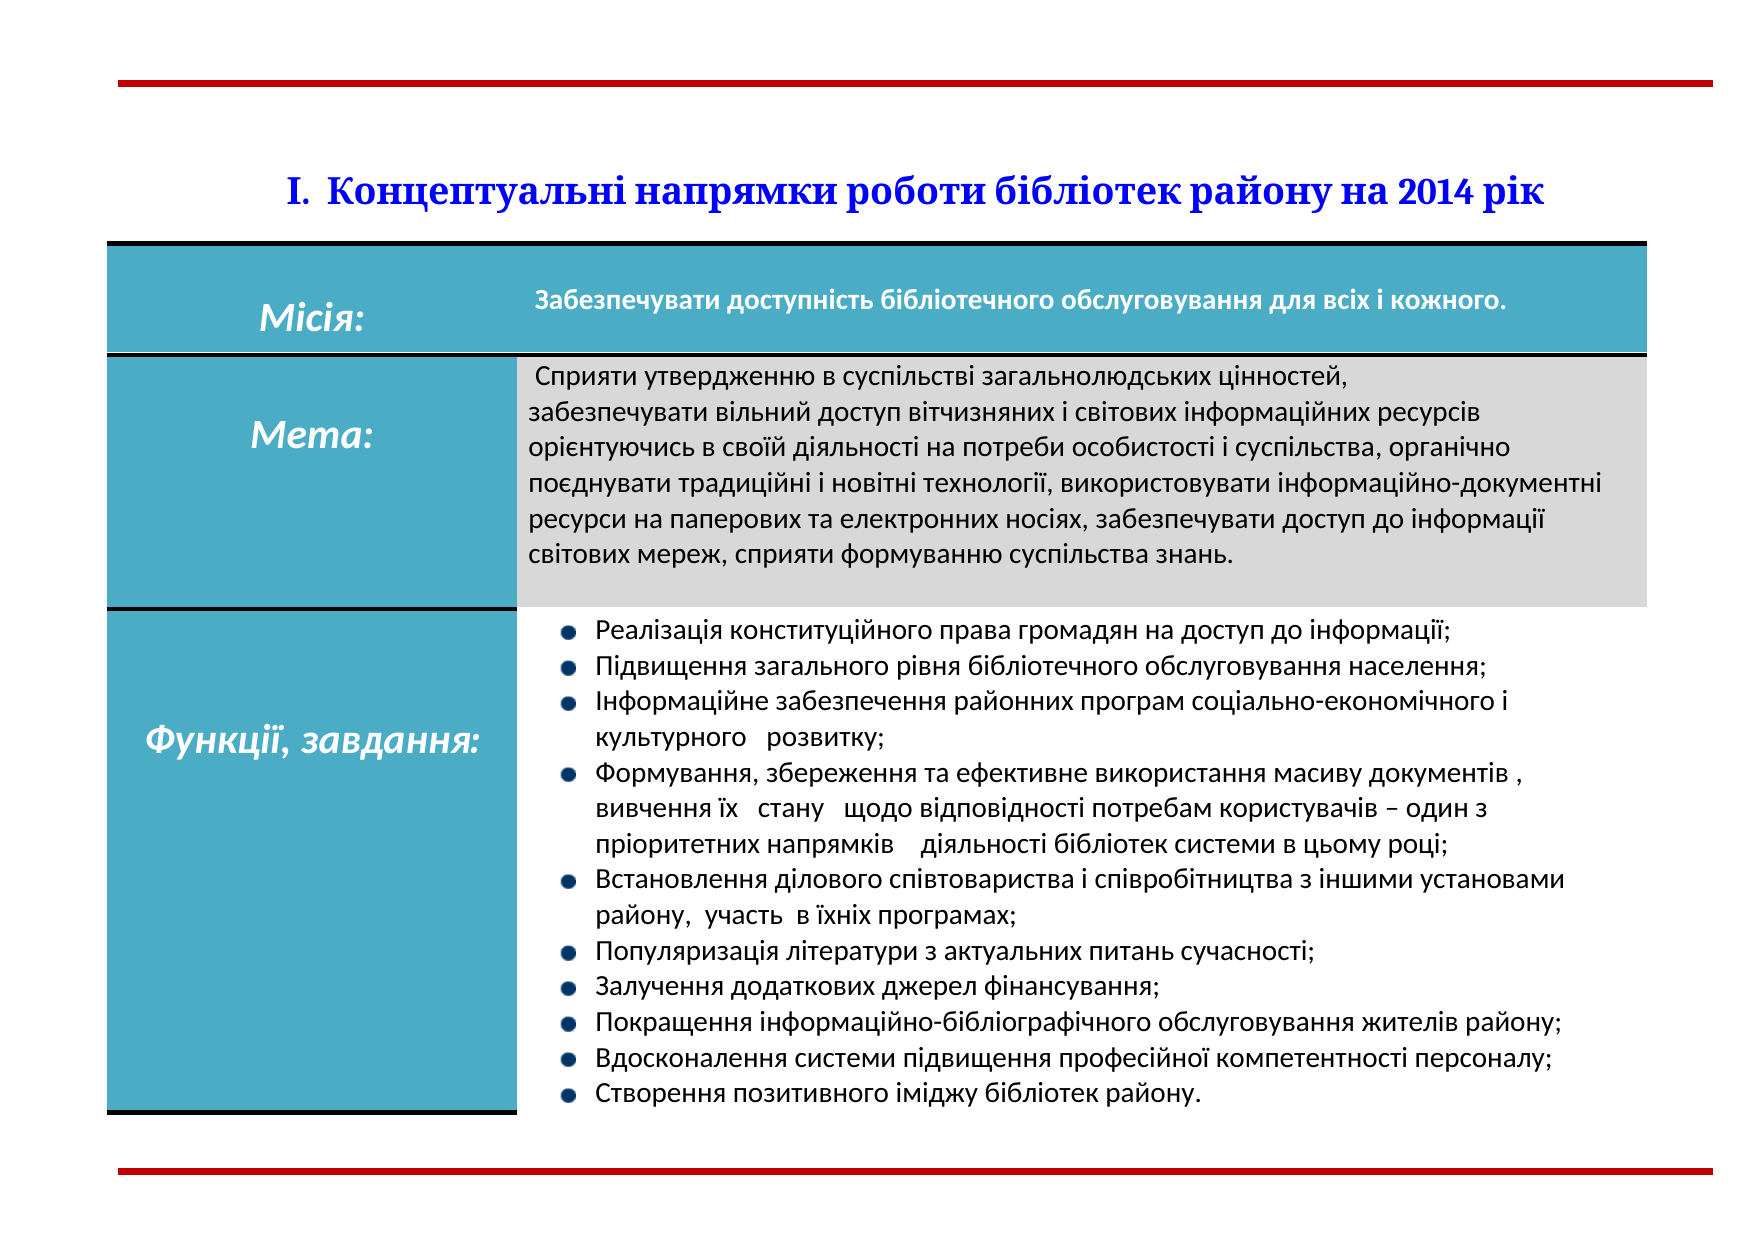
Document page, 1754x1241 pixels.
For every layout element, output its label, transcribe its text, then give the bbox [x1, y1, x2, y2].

text І. Концептуальні напрямки роботи бібліотек району на 2014 рік [118, 171, 1713, 214]
picture [558, 979, 576, 996]
picture [558, 1050, 576, 1067]
picture [558, 623, 576, 640]
picture [558, 658, 576, 676]
picture [558, 872, 576, 889]
picture [558, 694, 576, 711]
table_cell Сприяти утвердженню в суспільстві загальнолюдських цінностей, забезпечувати вільний доступ вітчизняних і світових інформаційних ресурсів орієнтуючись в своїй діяльності на потреби особистості і суспільства, органічно поєднувати традиційні і новітні технології, використовувати інформаційно-документні ресурси на паперових та електронних носіях, забезпечувати доступ до інформації світових мереж, сприяти формуванню суспільства знань. [517, 357, 1647, 607]
table_cell Функції, завдання: [107, 611, 517, 1110]
table_cell Реалізація конституційного права громадян на доступ до інформації; Підвищення загального рівня бібліотечного обслуговування населення; Інформаційне забезпечення районних програм соціально-економічного і культурного розвитку; Формування, збереження та ефективне використання масиву документів , вивчення їх стану щодо відповідності потребам користувачів – один з пріоритетних напрямків діяльності бібліотек системи в цьому році; Встановлення ділового співтовариства і співробітництва з іншими установами району, участь в їхніх програмах; Популяризація літератури з актуальних питань сучасності; Залучення додаткових джерел фінансування; Покращення інформаційно-бібліографічного обслуговування жителів району; Вдосконалення системи підвищення професійної компетентності персоналу; Створення позитивного іміджу бібліотек району. [517, 607, 1647, 1110]
table_cell Мета: [107, 357, 517, 607]
picture [558, 765, 576, 782]
table_header Місія: [107, 246, 517, 352]
picture [558, 1014, 576, 1032]
table_header Забезпечувати доступність бібліотечного обслуговування для всіх і кожного. [517, 246, 1647, 352]
picture [558, 943, 576, 961]
picture [558, 1086, 576, 1103]
